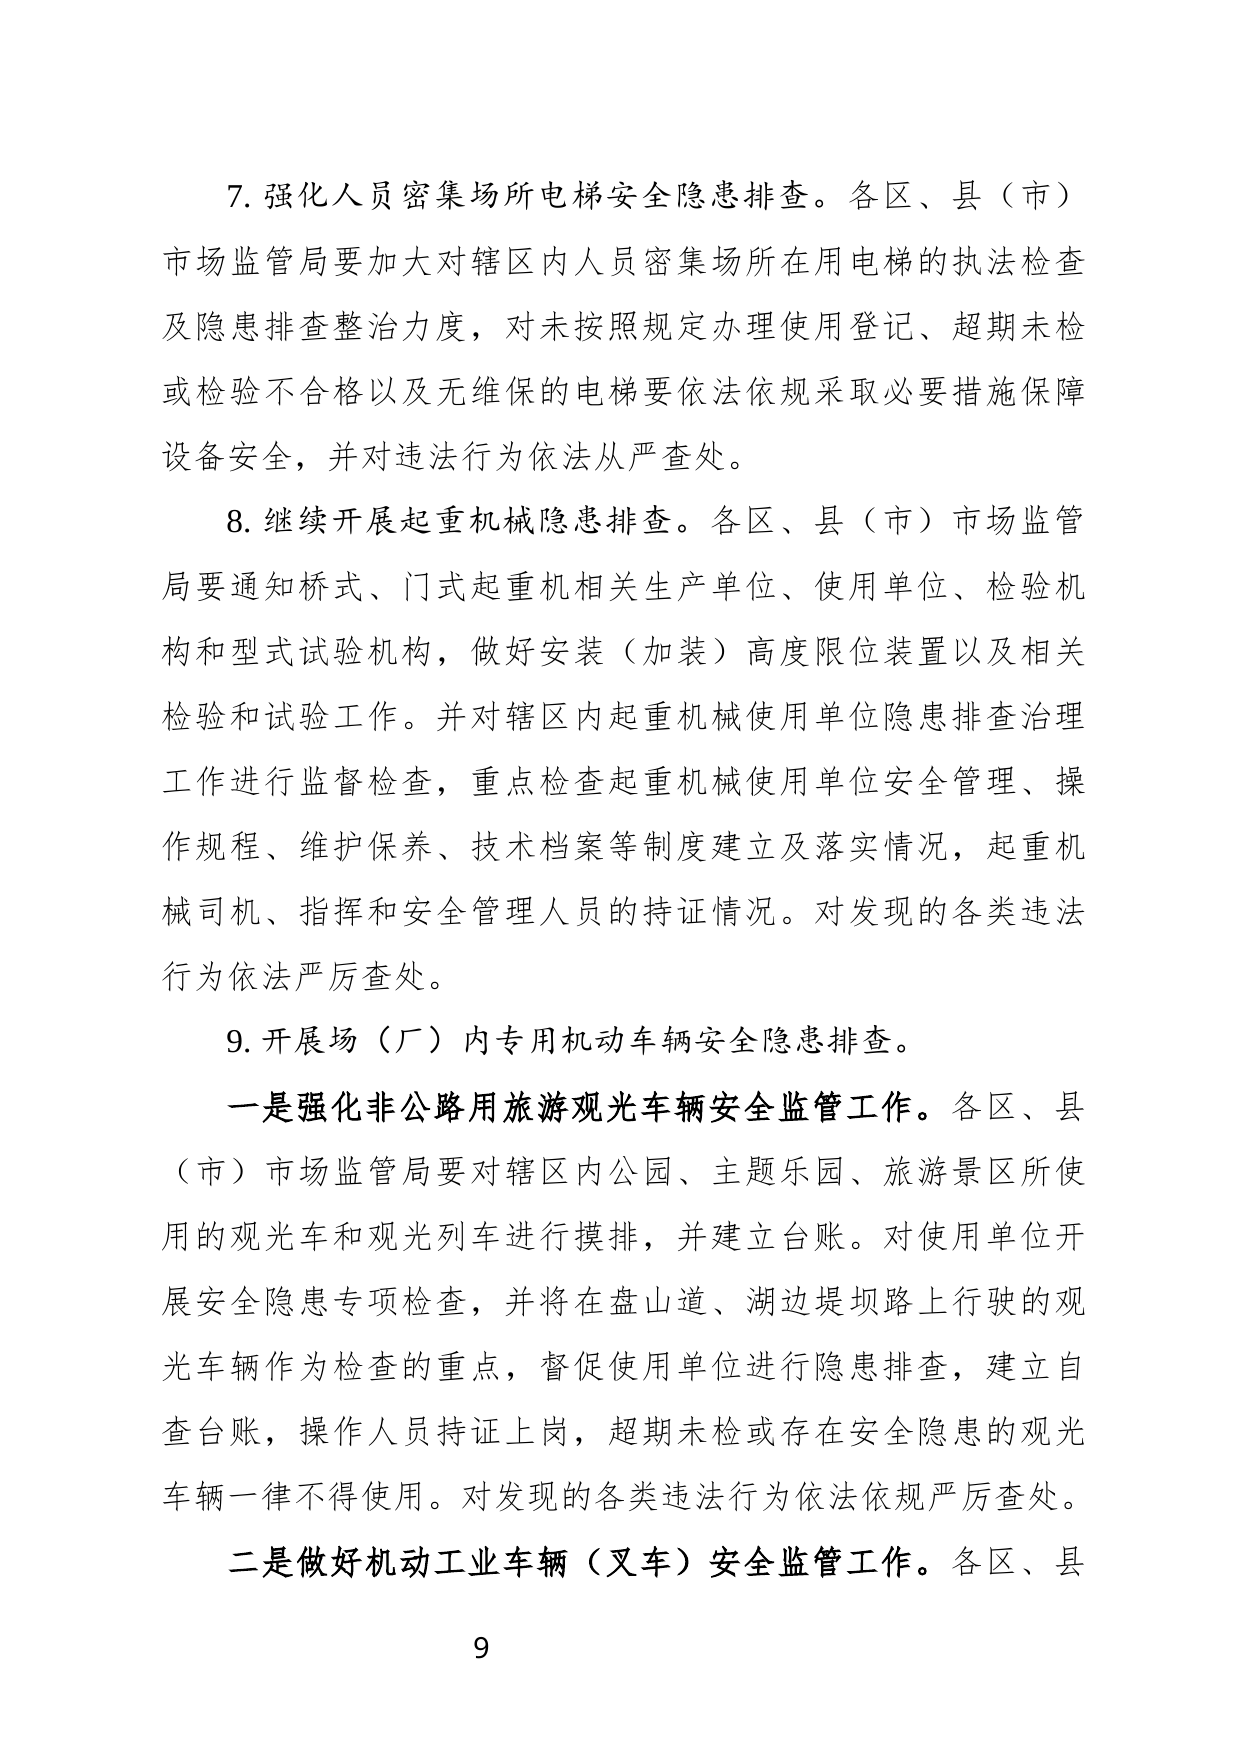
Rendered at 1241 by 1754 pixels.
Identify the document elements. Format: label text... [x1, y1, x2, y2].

text 一是强化非公路用旅游观光车辆安全监管工作。各区、县（市）市场监管局要对辖区内公园、主题乐园、旅游景区所使用的观光车和观光列车进行摸排，并建立台账。对使用单位开展安全隐患专项检查，并将在盘山道、湖边堤坝路上行驶的观光车辆作为检查的重点，督促使用单位进行隐患排查，建立自查台账，操作人员持证上岗，超期未检或存在安全隐患的观光车辆一律不得使用。对发现的各类违法行为依法依规严厉查处。 [159, 1072, 1087, 1527]
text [159, 1527, 1087, 1592]
text 8. 继续开展起重机械隐患排查。各区、县（市）市场监管局要通知桥式、门式起重机相关生产单位、使用单位、检验机构和型式试验机构，做好安装（加装）高度限位装置以及相关检验和试验工作。并对辖区内起重机械使用单位隐患排查治理工作进行监督检查，重点检查起重机械使用单位安全管理、操作规程、维护保养、技术档案等制度建立及落实情况，起重机械司机、指挥和安全管理人员的持证情况。对发现的各类违法行为依法严厉查处。 [159, 487, 1087, 1007]
text 9. 开展场（厂）内专用机动车辆安全隐患排查。 [159, 1007, 1087, 1072]
text 7. 强化人员密集场所电梯安全隐患排查。各区、县（市）市场监管局要加大对辖区内人员密集场所在用电梯的执法检查及隐患排查整治力度，对未按照规定办理使用登记、超期未检或检验不合格以及无维保的电梯要依法依规采取必要措施保障设备安全，并对违法行为依法从严查处。 [159, 162, 1087, 487]
